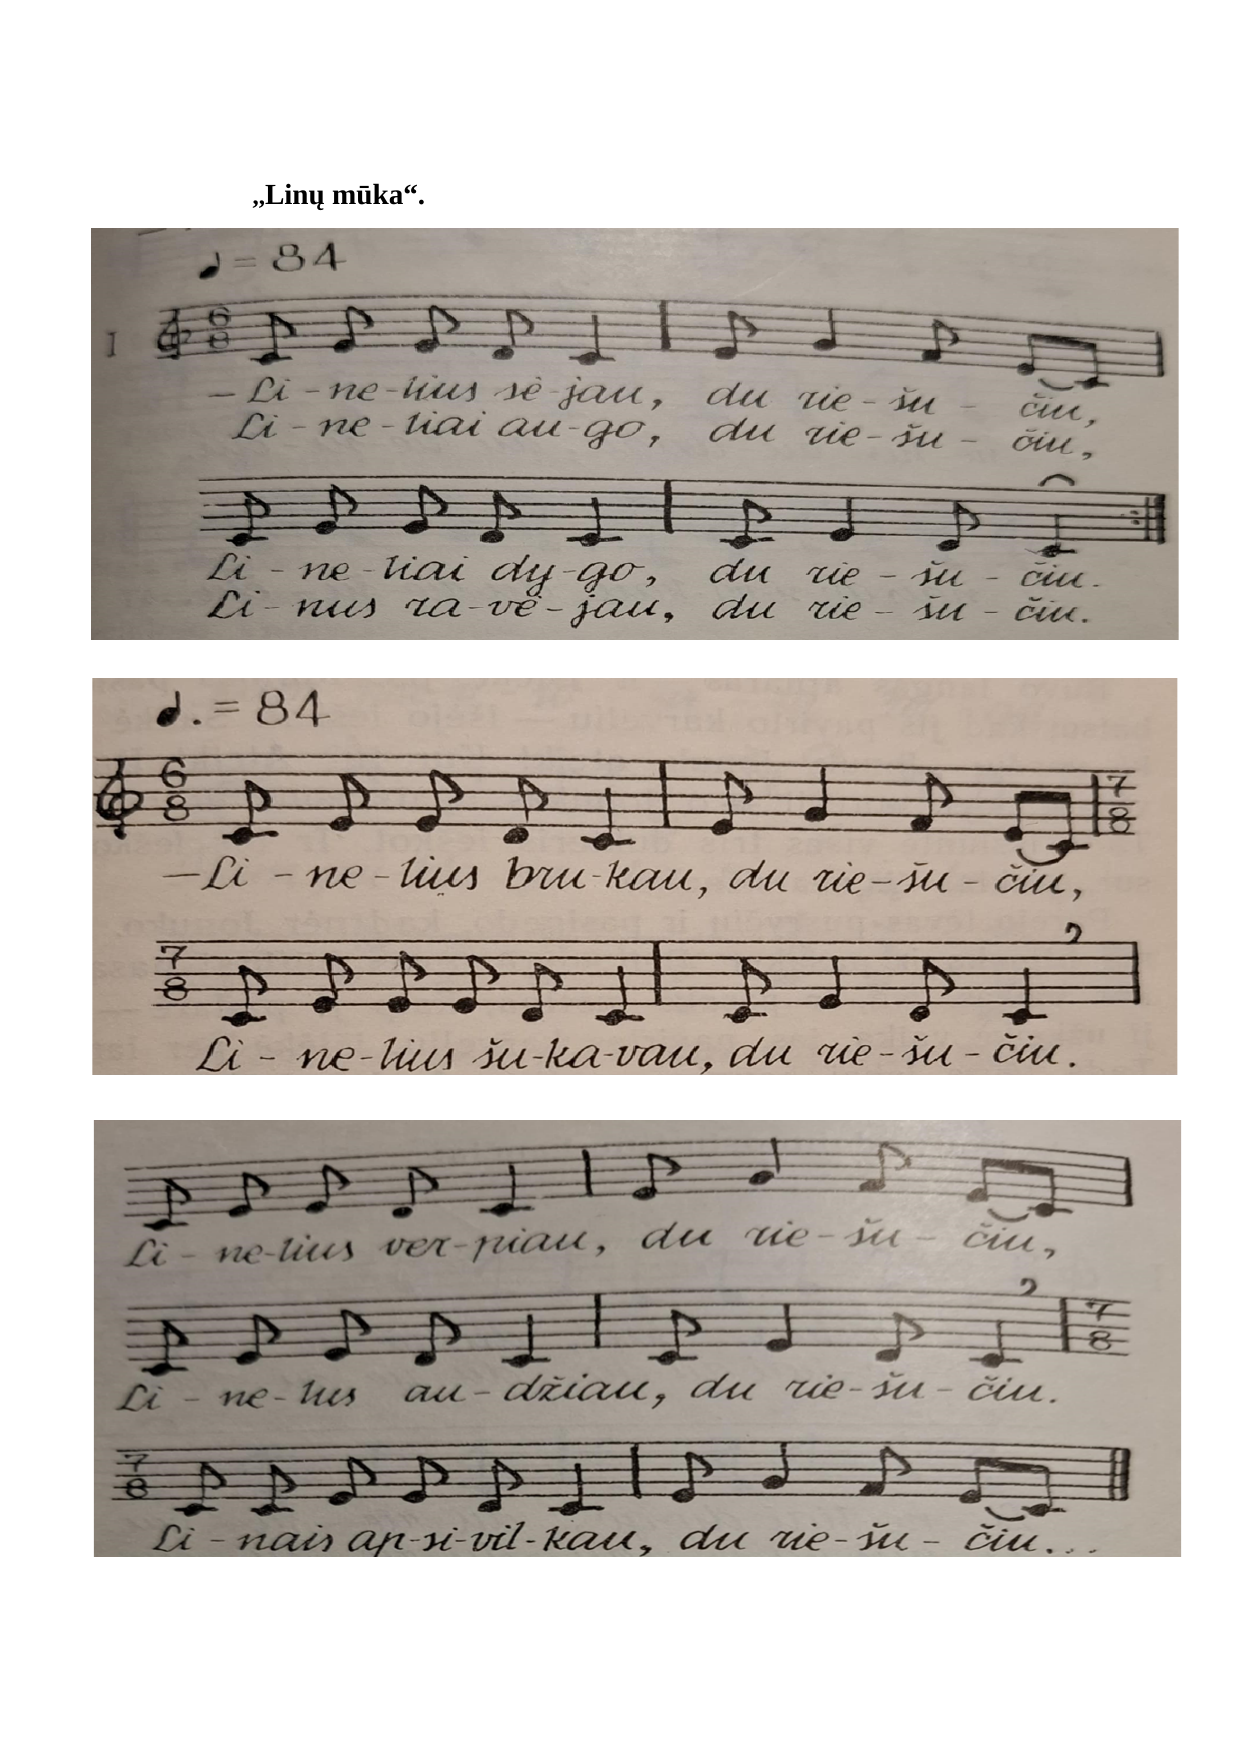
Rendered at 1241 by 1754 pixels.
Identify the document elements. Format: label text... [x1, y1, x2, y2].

list ,,Linų mūka“. [252, 177, 1181, 211]
picture [91, 228, 1179, 640]
picture [93, 1120, 1182, 1557]
picture [92, 678, 1178, 1075]
